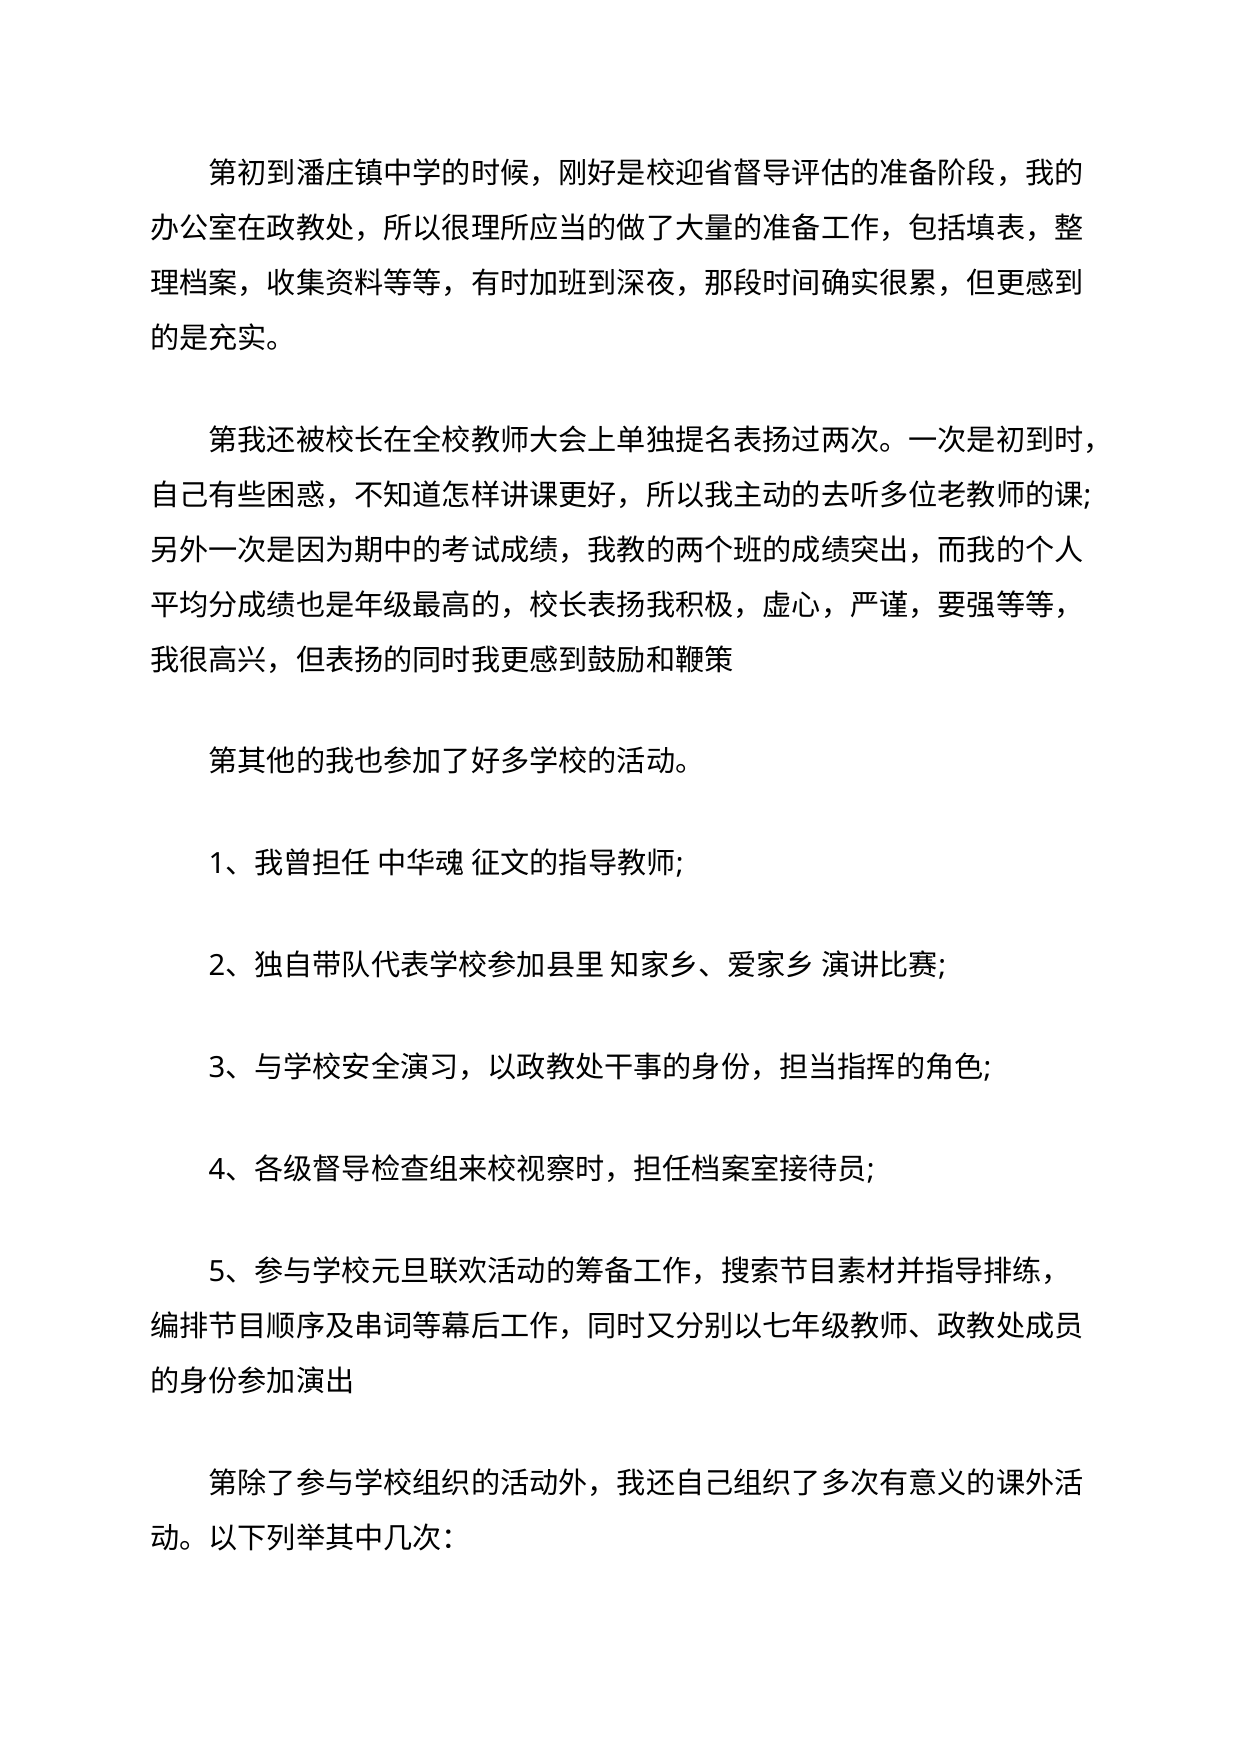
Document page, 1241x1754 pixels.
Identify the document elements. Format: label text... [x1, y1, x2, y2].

text 5、参与学校元旦联欢活动的筹备工作，搜索节目素材并指导排练，编排节目顺序及串词等幕后工作，同时又分别以七年级教师、政教处成员的身份参加演出 [150, 1248, 1090, 1400]
text 第我还被校长在全校教师大会上单独提名表扬过两次。一次是初到时，自己有些困惑，不知道怎样讲课更好，所以我主动的去听多位老教师的课;另外一次是因为期中的考试成绩，我教的两个班的成绩突出，而我的个人平均分成绩也是年级最高的，校长表扬我积极，虚心，严谨，要强等等，我很高兴，但表扬的同时我更感到鼓励和鞭策 [150, 416, 1090, 678]
text 第初到潘庄镇中学的时候，刚好是校迎省督导评估的准备阶段，我的办公室在政教处，所以很理所应当的做了大量的准备工作，包括填表，整理档案，收集资料等等，有时加班到深夜，那段时间确实很累，但更感到的是充实。 [150, 150, 1090, 357]
text 3、与学校安全演习，以政教处干事的身份，担当指挥的角色; [150, 1044, 1090, 1086]
text 2、独自带队代表学校参加县里 知家乡、爱家乡 演讲比赛; [150, 942, 1090, 984]
text 4、各级督导检查组来校视察时，担任档案室接待员; [150, 1146, 1090, 1188]
text 1、我曾担任 中华魂 征文的指导教师; [150, 840, 1090, 882]
text 第除了参与学校组织的活动外，我还自己组织了多次有意义的课外活动。以下列举其中几次： [150, 1459, 1090, 1556]
text 第其他的我也参加了好多学校的活动。 [150, 738, 1090, 780]
